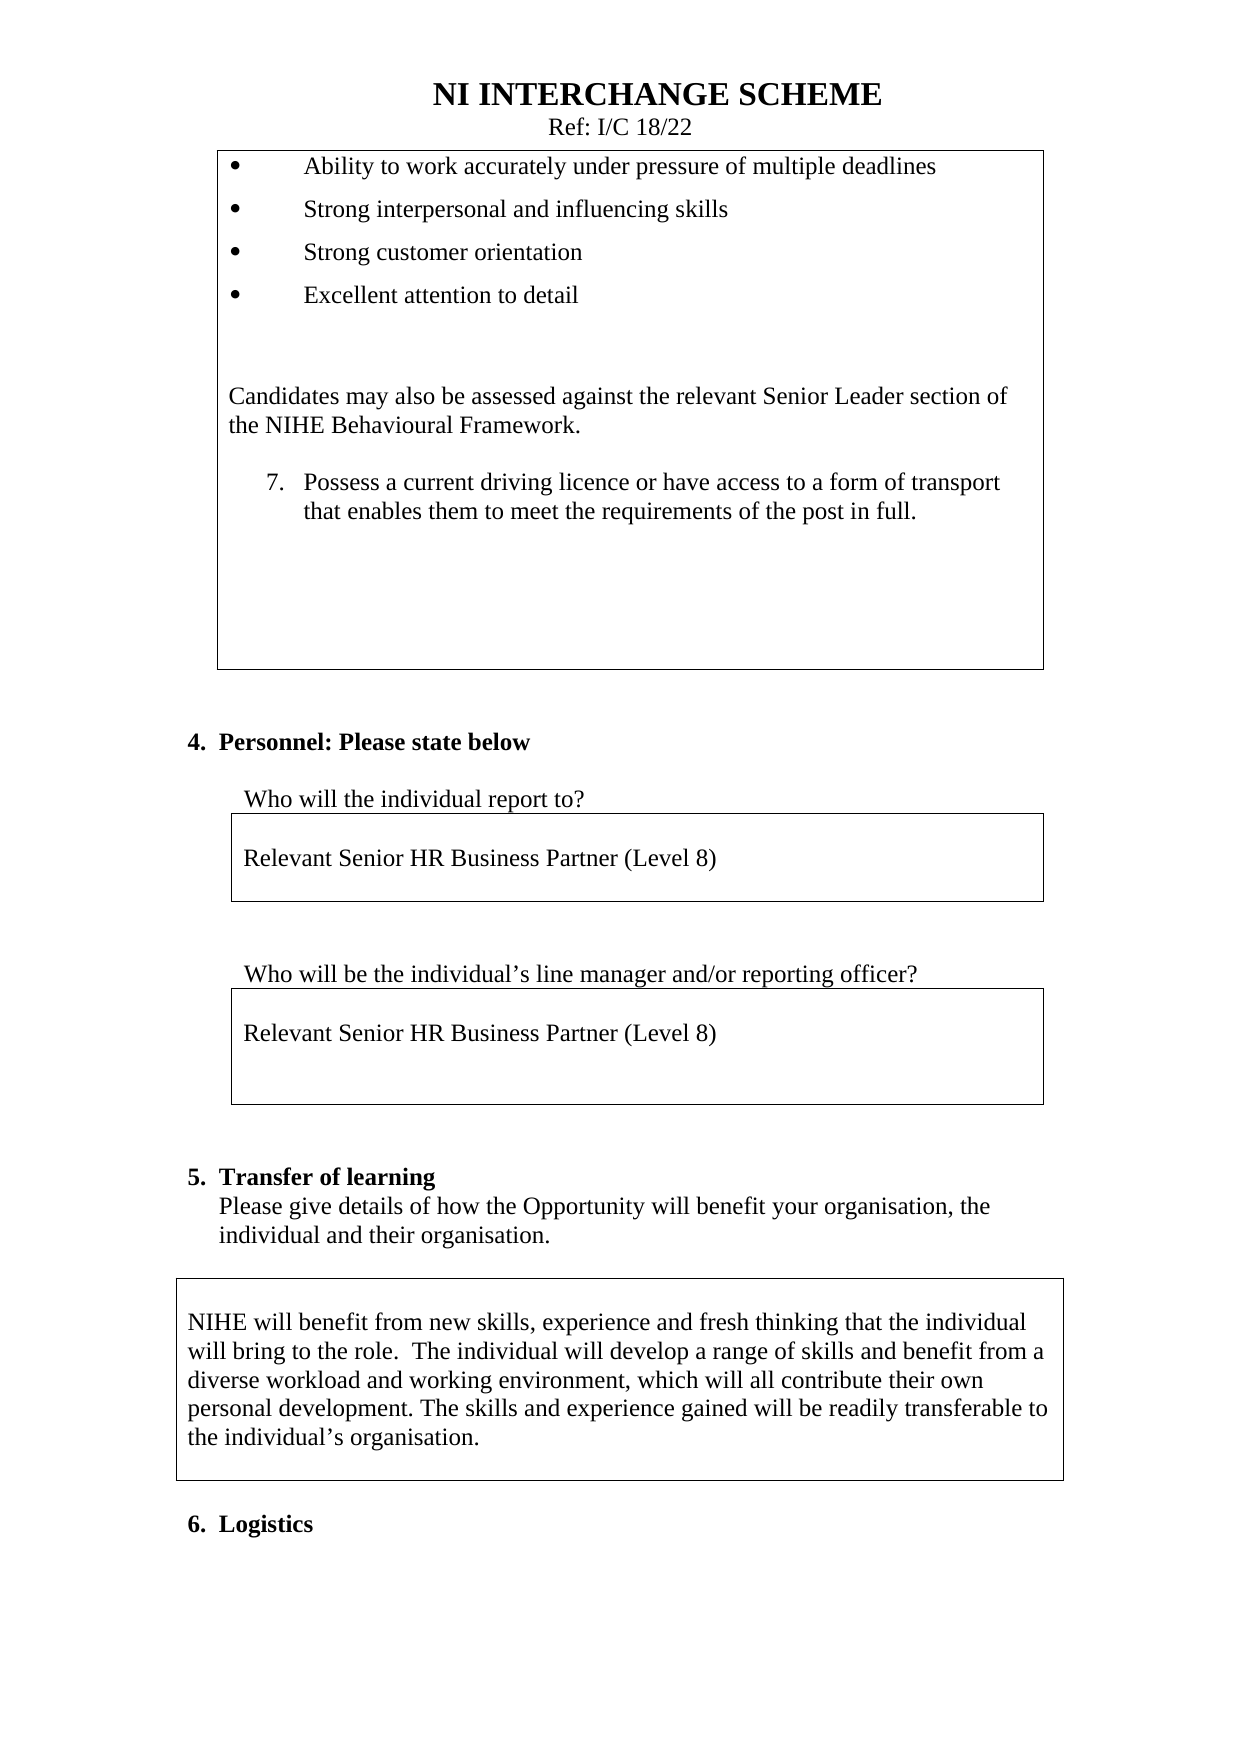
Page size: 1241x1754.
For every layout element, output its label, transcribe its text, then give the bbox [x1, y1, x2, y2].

text individual and their organisation. [187, 1220, 1053, 1249]
text Who will be the individual’s line manager and/or reporting officer? [187, 959, 1053, 988]
text 6. Logistics [187, 1509, 1053, 1538]
text 5. Transfer of learning [187, 1162, 1053, 1191]
text Who will the individual report to? [187, 784, 1053, 813]
table_header NIHE will benefit from new skills, experience and fresh thinking that the individual will bring to the role. The individual will develop a range of skills and benefit from a diverse workload and working environment, which will all contribute their own personal development. The skills and experience gained will be readily transferable to the individual’s organisation. [177, 1279, 1063, 1480]
table_header Relevant Senior HR Business Partner (Level 8) [232, 989, 1043, 1104]
table_header Relevant Senior HR Business Partner (Level 8) [232, 814, 1043, 901]
text 4. Personnel: Please state below [187, 727, 1053, 756]
text Please give details of how the Opportunity will benefit your organisation, the [187, 1191, 1053, 1220]
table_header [218, 151, 1043, 668]
